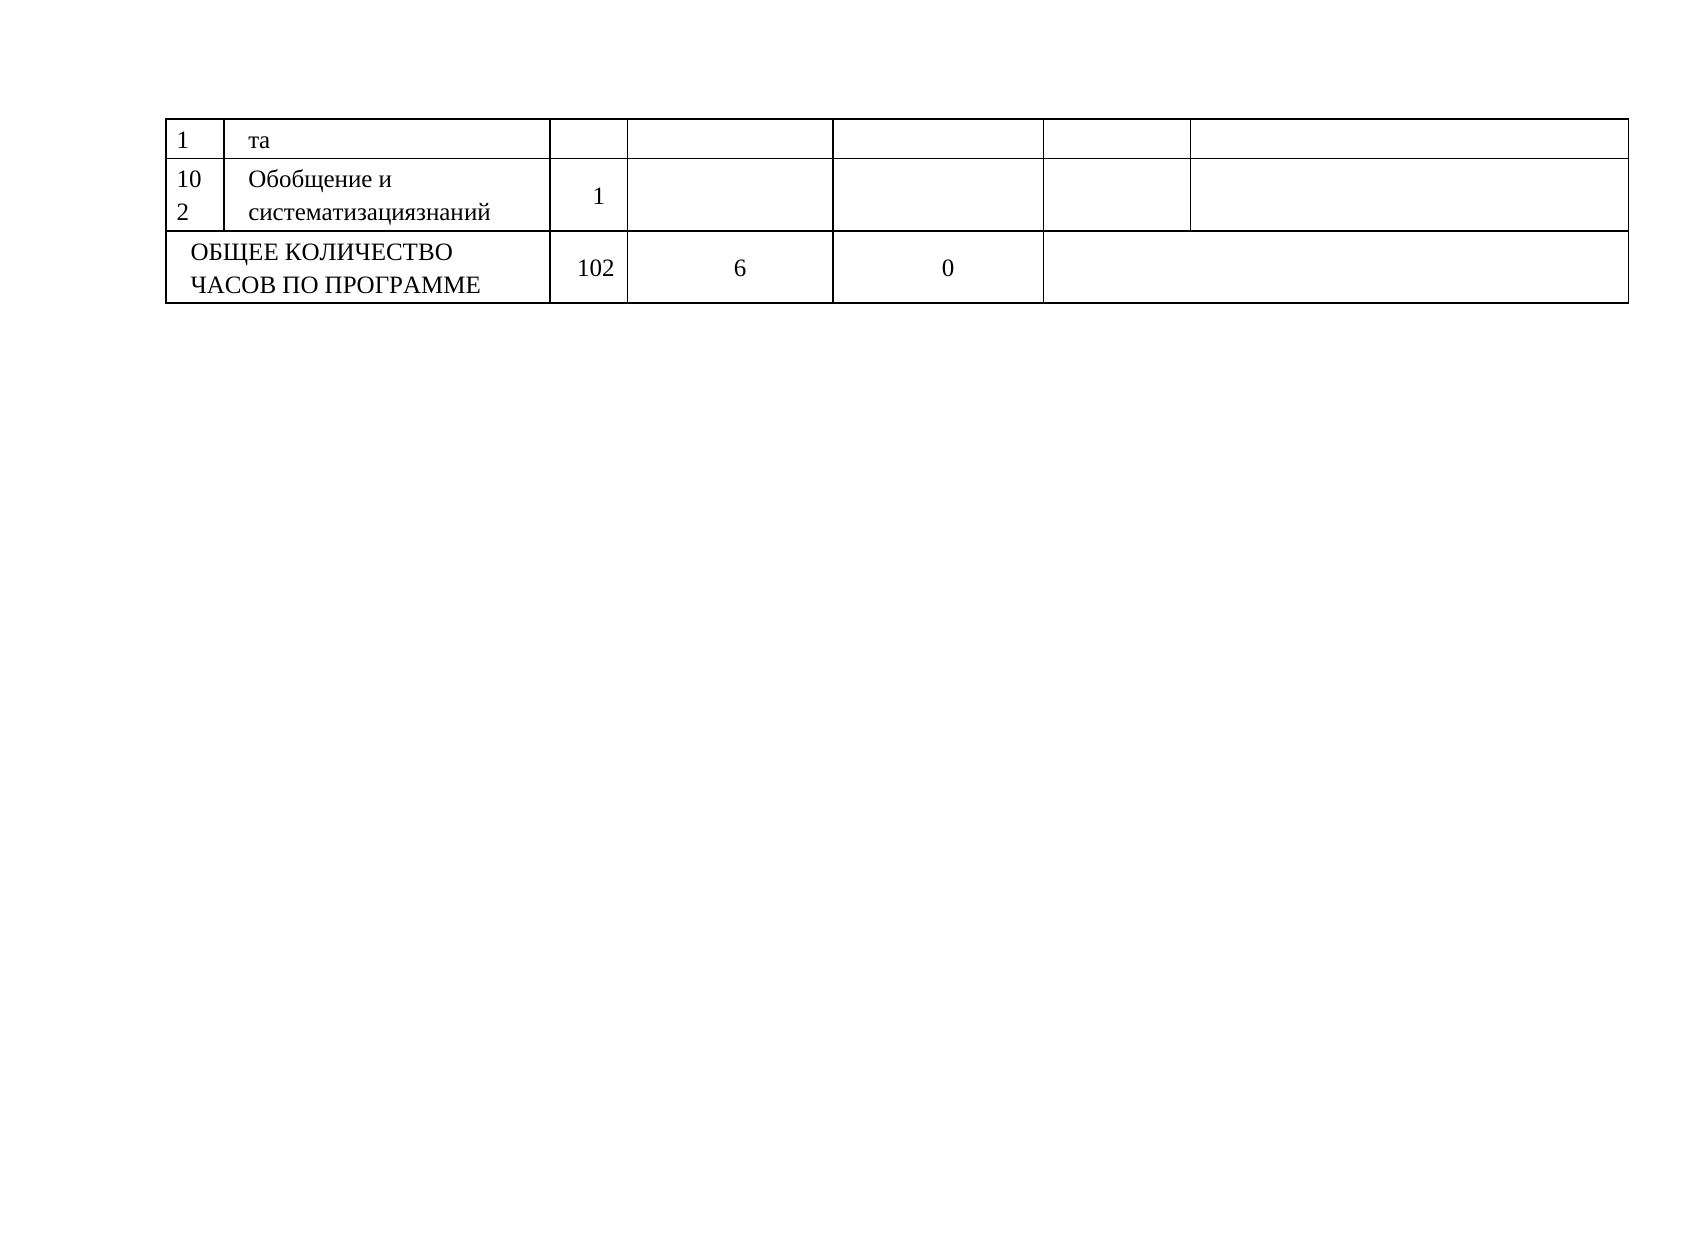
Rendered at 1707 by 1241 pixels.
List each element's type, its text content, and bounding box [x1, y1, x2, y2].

table_cell [834, 120, 1043, 157]
table_cell Обобщение и систематизациязнаний [225, 159, 549, 230]
table_cell 1 [628, 120, 832, 157]
table_cell [1191, 159, 1628, 230]
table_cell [225, 120, 549, 157]
table_cell ОБЩЕЕ КОЛИЧЕСТВО ЧАСОВ ПО ПРОГРАММЕ [167, 232, 549, 302]
table_cell [1044, 232, 1628, 302]
table_cell 101 [167, 120, 223, 157]
table_cell [834, 159, 1043, 230]
table_cell [1191, 120, 1628, 157]
table_cell [1044, 120, 1190, 157]
table_cell 1 [551, 120, 627, 157]
table_cell 102 [551, 232, 627, 302]
table_cell [1044, 159, 1190, 230]
table_cell 0 [834, 232, 1043, 302]
table_cell 102 [167, 159, 223, 230]
table_cell 1 [551, 159, 627, 230]
table_cell 6 [628, 232, 832, 302]
table_cell [628, 159, 832, 230]
